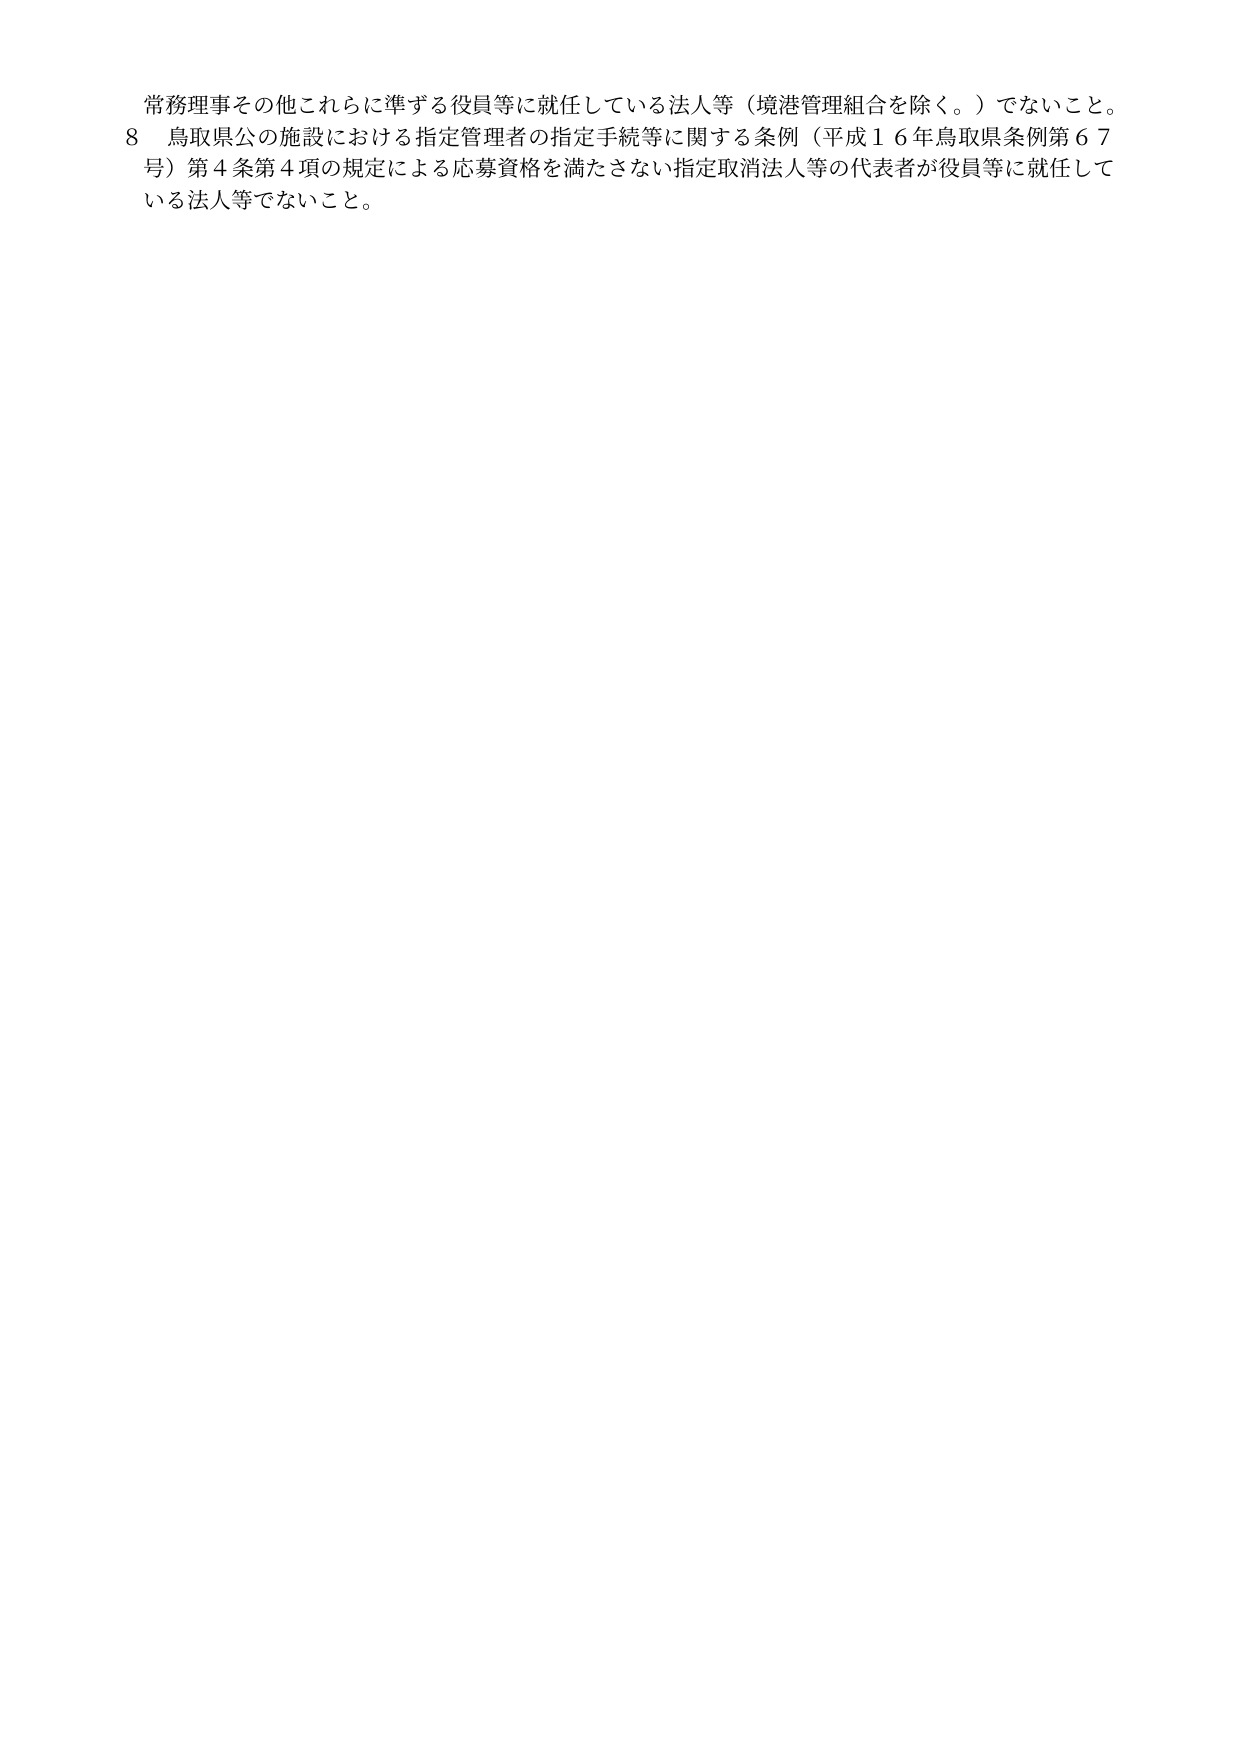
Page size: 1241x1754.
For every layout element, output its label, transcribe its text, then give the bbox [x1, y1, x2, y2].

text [122, 89, 1118, 120]
text ８ 鳥取県公の施設における指定管理者の指定手続等に関する条例（平成１６年鳥取県条例第６７号）第４条第４項の規定による応募資格を満たさない指定取消法人等の代表者が役員等に就任している法人等でないこと。 [122, 120, 1118, 214]
